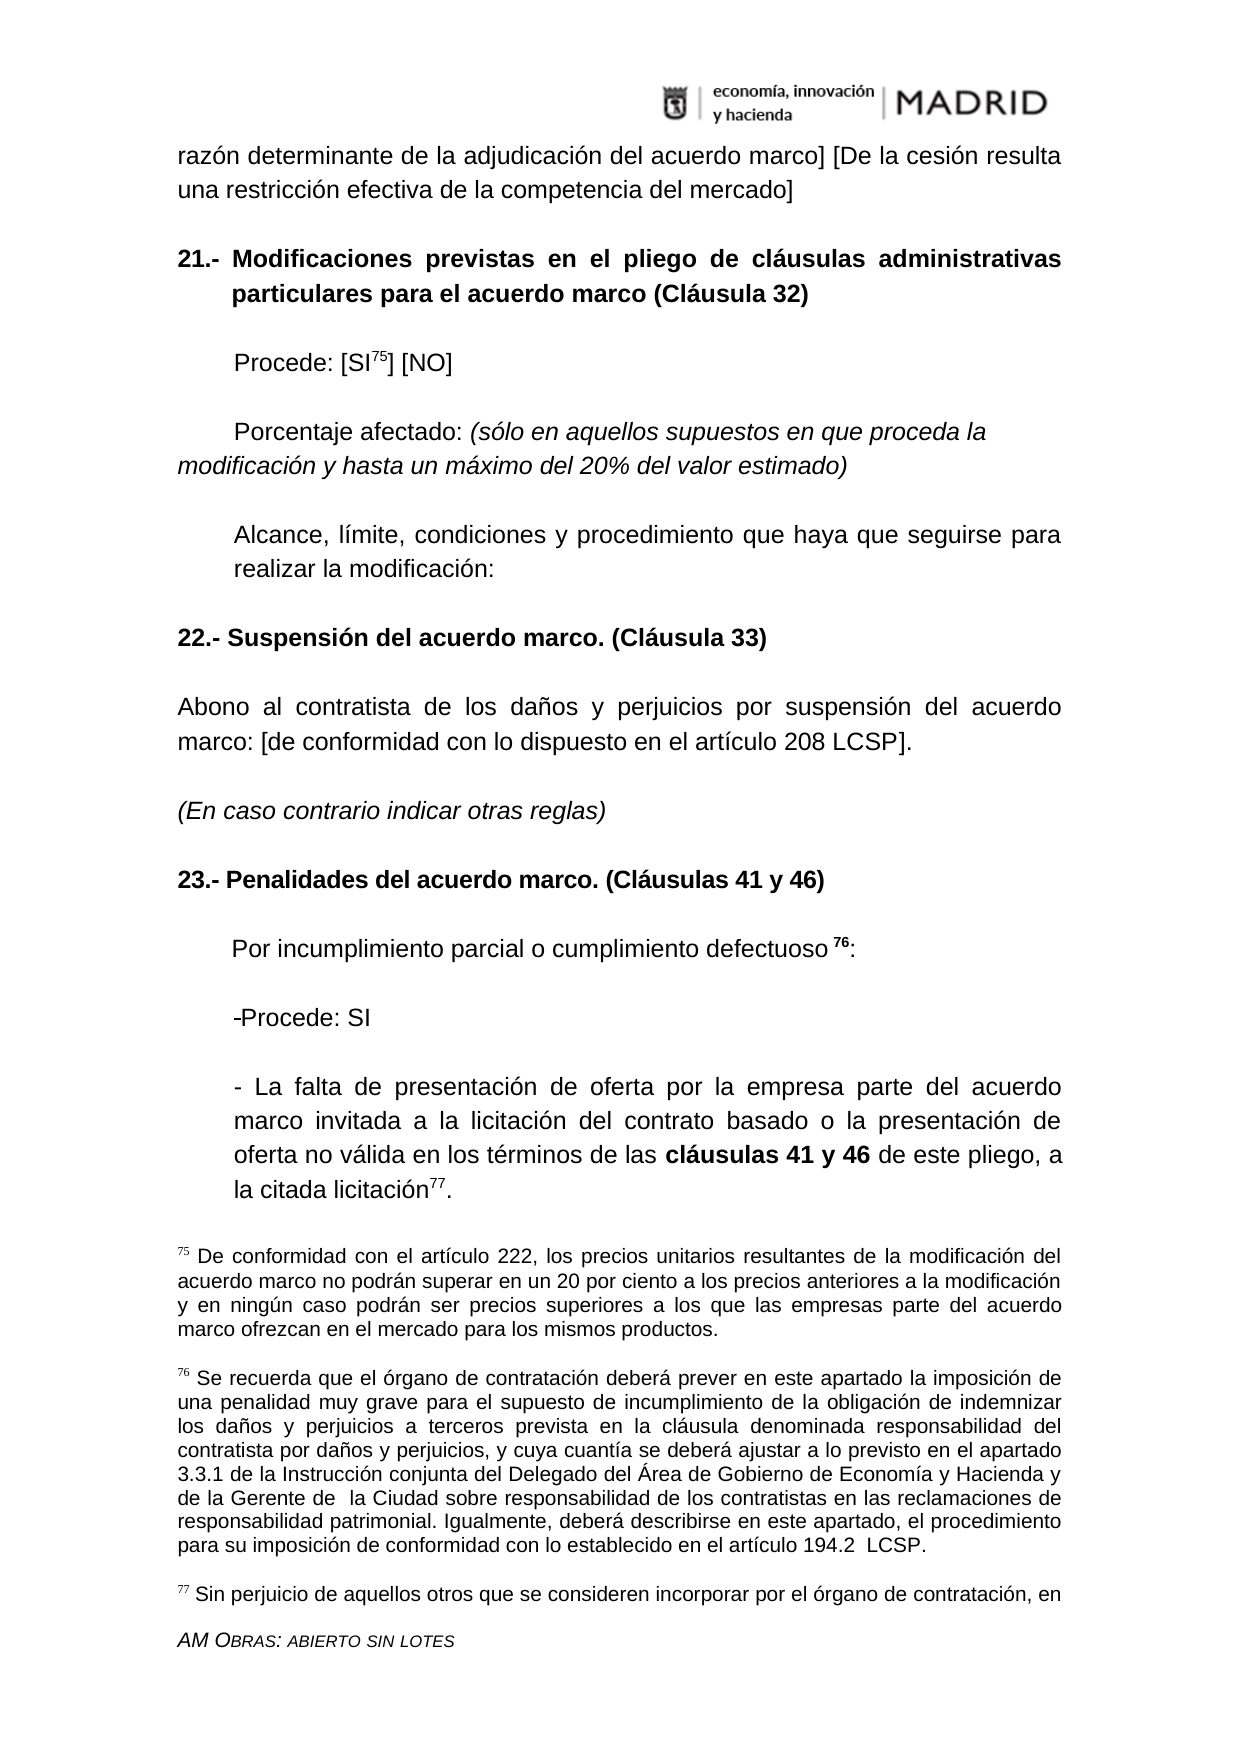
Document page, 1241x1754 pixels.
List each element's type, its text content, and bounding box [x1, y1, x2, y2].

text (En caso contrario indicar otras reglas) [177, 796, 1063, 824]
text Abono al contratista de los daños y perjuicios por suspensión del acuerdo marco: [de conformidad con lo dispuesto en el artículo 208 LCSP]. [177, 692, 1063, 756]
text Procede: SI [233, 1003, 1063, 1031]
text - La falta de presentación de oferta por la empresa parte del acuerdo marco invitada a la licitación del contrato basado o la presentación de oferta no válida en los términos de las cláusulas 41 y 46 de este pliego, a la citada licitación. [233, 1072, 1063, 1204]
text Alcance, límite, condiciones y procedimiento que haya que seguirse para realizar la modificación: [234, 520, 1063, 583]
text 22.- Suspensión del acuerdo marco. (Cláusula 33) [177, 623, 1063, 652]
text Por incumplimiento parcial o cumplimiento defectuoso : [231, 934, 1063, 962]
picture [642, 73, 1064, 141]
text 23.- Penalidades del acuerdo marco. (Cláusulas 41 y 46) [177, 865, 1063, 893]
text Los derechos y obligaciones dimanantes del acuerdo marco podrán ser cedidos por el contratista a un tercero: [SI, de conformidad con lo dispuesto en el segundo párrafo del artículo 214.1 LCSP] [NO, ya que la cesión no es posible de acuerdo con lo establecido en el segundo párrafo del artículo 214.1 LCSP: Indicar los motivos: [Las cualidades técnicas o personales del cedente han sido razón determinante de la adjudicación del acuerdo marco] [De la cesión resulta una restricción efectiva de la competencia del mercado] [177, 141, 1063, 204]
text Porcentaje afectado: (sólo en aquellos supuestos en que proceda la modificación y hasta un máximo del 20% del valor estimado) [177, 416, 1063, 480]
text Procede: [SI] [NO] [177, 347, 1063, 376]
text 21.- Modificaciones previstas en el pliego de cláusulas administrativas particulares para el acuerdo marco (Cláusula 32) [177, 244, 1063, 307]
